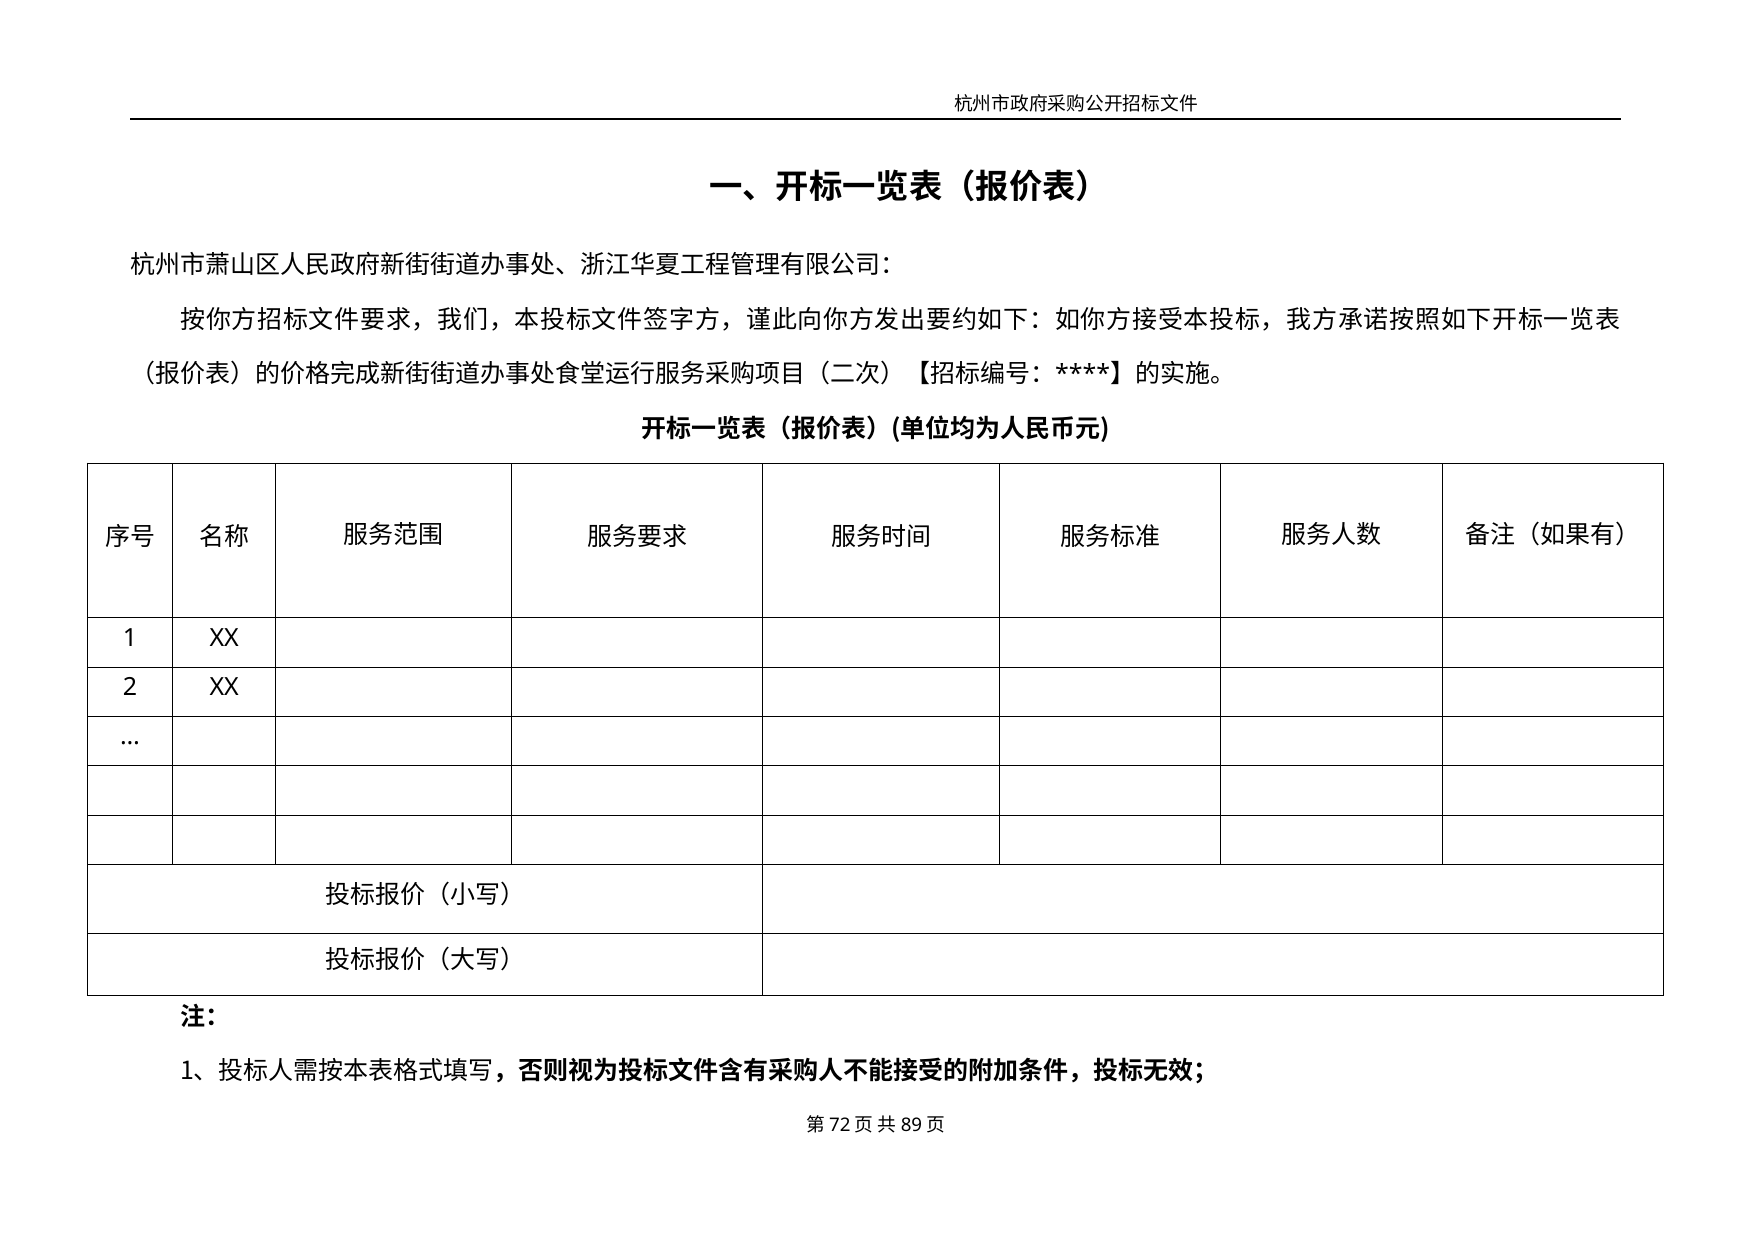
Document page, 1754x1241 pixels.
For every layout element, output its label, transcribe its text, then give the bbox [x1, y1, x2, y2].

table_cell XX [173, 618, 275, 667]
table_cell 投标报价（大写） [88, 934, 762, 995]
table_header 服务时间 [763, 464, 999, 617]
table_header 服务人数 [1221, 464, 1442, 617]
table_cell [276, 668, 511, 716]
table_cell [276, 717, 511, 765]
table_cell [1221, 766, 1442, 815]
table_cell [763, 618, 999, 667]
table_cell [763, 816, 999, 864]
table_header 服务要求 [512, 464, 762, 617]
table_cell [512, 668, 762, 716]
table_cell [173, 717, 275, 765]
table_cell [276, 618, 511, 667]
table_cell [763, 717, 999, 765]
table_cell [1000, 668, 1220, 716]
text 一、开标一览表（报价表） [130, 160, 1621, 208]
table_cell [763, 668, 999, 716]
table_cell 2 [88, 668, 172, 716]
table_cell [1221, 717, 1442, 765]
text 1、投标人需按本表格式填写，否则视为投标文件含有采购人不能接受的附加条件，投标无效； [130, 1050, 1621, 1087]
table_cell XX [173, 668, 275, 716]
table_cell [512, 766, 762, 815]
table_cell [1000, 618, 1220, 667]
table_cell [1443, 618, 1663, 667]
table_cell [763, 934, 1663, 995]
table_cell [1221, 668, 1442, 716]
table_cell [512, 717, 762, 765]
table_header 名称 [173, 464, 275, 617]
table_cell [88, 766, 172, 815]
table_header 服务标准 [1000, 464, 1220, 617]
text 开标一览表（报价表）(单位均为人民币元) [130, 408, 1621, 444]
table_cell [1000, 766, 1220, 815]
table_cell [763, 766, 999, 815]
table_cell [1000, 816, 1220, 864]
table_cell 1 [88, 618, 172, 667]
table_cell [88, 816, 172, 864]
table_cell 投标报价（小写） [88, 865, 762, 933]
text 注： [180, 996, 1621, 1032]
table_cell [1000, 717, 1220, 765]
table_cell [276, 816, 511, 864]
text 按你方招标文件要求，我们，本投标文件签字方，谨此向你方发出要约如下：如你方接受本投标，我方承诺按照如下开标一览表（报价表）的价格完成新街街道办事处食堂运行服务采购项目（二次）【招标编号：****】的实施。 [130, 299, 1621, 390]
table_cell … [88, 717, 172, 765]
table_cell [1221, 618, 1442, 667]
table_cell [173, 766, 275, 815]
table_cell [512, 618, 762, 667]
table_cell [1443, 668, 1663, 716]
table_header 服务范围 [276, 464, 511, 617]
table_header 序号 [88, 464, 172, 617]
table_cell [512, 816, 762, 864]
table_cell [763, 865, 1663, 933]
table_cell [1443, 717, 1663, 765]
text 杭州市萧山区人民政府新街街道办事处、浙江华夏工程管理有限公司： [130, 245, 1621, 281]
table_cell [276, 766, 511, 815]
table_cell [1443, 816, 1663, 864]
table_cell [1221, 816, 1442, 864]
table_cell [173, 816, 275, 864]
table_cell [1443, 766, 1663, 815]
table_header 备注（如果有） [1443, 464, 1663, 617]
